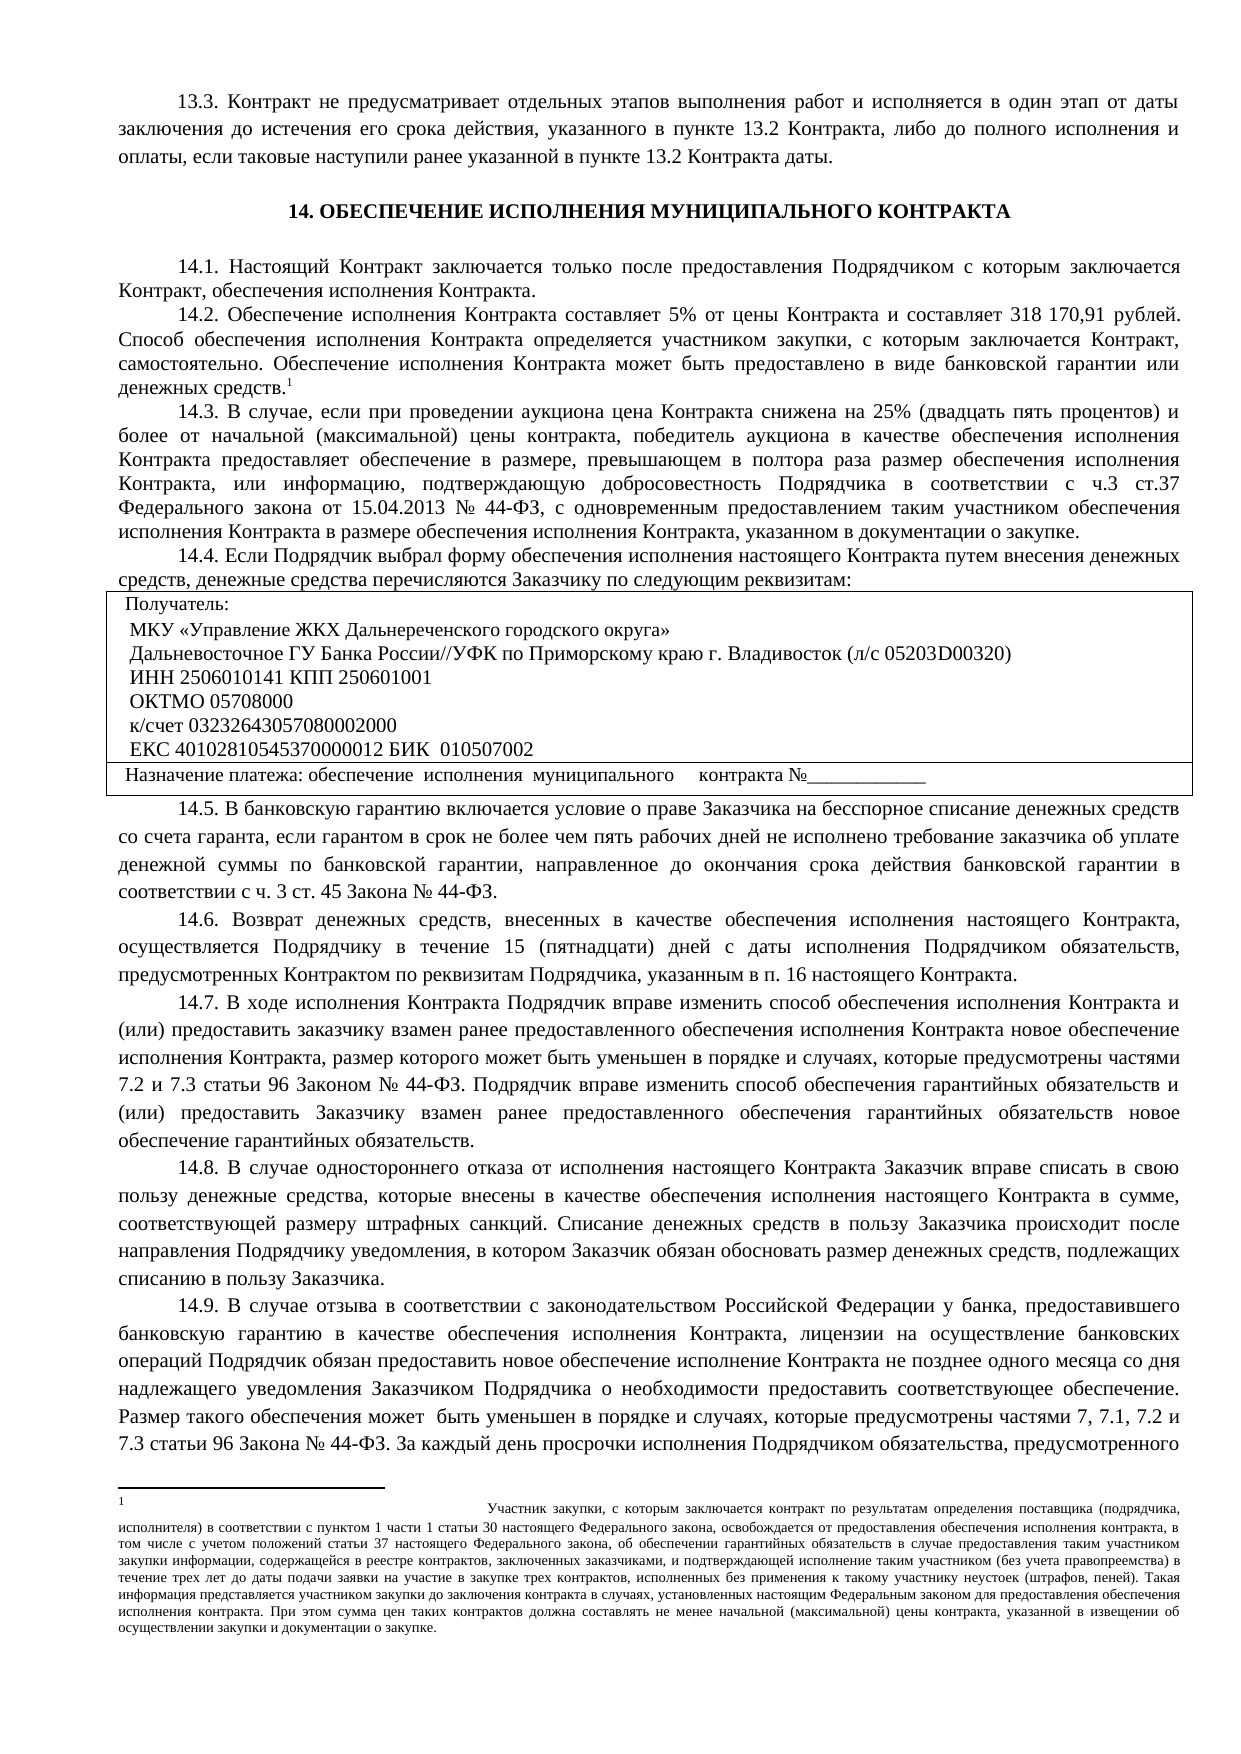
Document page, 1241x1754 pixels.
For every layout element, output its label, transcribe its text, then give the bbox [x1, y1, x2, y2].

text 14.3. В случае, если при проведении аукциона цена Контракта снижена на 25% (двадцать пять процентов) и более от начальной (максимальной) цены контракта, победитель аукциона в качестве обеспечения исполнения Контракта предоставляет обеспечение в размере, превышающем в полтора раза размер обеспечения исполнения Контракта, или информацию, подтверждающую добросовестность Подрядчика в соответствии с ч.3 ст.37 Федерального закона от 15.04.2013 № 44-ФЗ, с одновременным предоставлением таким участником обеспечения исполнения Контракта в размере обеспечения исполнения Контракта, указанном в документации о закупке. [118, 399, 1181, 543]
text 14.4. Если Подрядчик выбрал форму обеспечения исполнения настоящего Контракта путем внесения денежных средств, денежные средства перечисляются Заказчику по следующим реквизитам: [118, 543, 1181, 591]
text 13.3. Контракт не предусматривает отдельных этапов выполнения работ и исполняется в один этап от даты заключения до истечения его срока действия, указанного в пункте 13.2 Контракта, либо до полного исполнения и оплаты, если таковые наступили ранее указанной в пункте 13.2 Контракта даты. [118, 89, 1181, 168]
text 14. ОБЕСПЕЧЕНИЕ ИСПОЛНЕНИЯ МУНИЦИПАЛЬНОГО КОНТРАКТА [118, 199, 1181, 223]
table_header Получатель: [107, 592, 1192, 762]
list 14.7. В ходе исполнения Контракта Подрядчик вправе изменить способ обеспечения исполнения Контракта и (или) предоставить заказчику взамен ранее предоставленного обеспечения исполнения Контракта новое обеспечение исполнения Контракта, размер которого может быть уменьшен в порядке и случаях, которые предусмотрены частями 7.2 и 7.3 статьи 96 Законом № 44-ФЗ. Подрядчик вправе изменить способ обеспечения гарантийных обязательств и (или) предоставить Заказчику взамен ранее предоставленного обеспечения гарантийных обязательств новое обеспечение гарантийных обязательств. [118, 989, 1181, 1152]
list 14.6. Возврат денежных средств, внесенных в качестве обеспечения исполнения настоящего Контракта, осуществляется Подрядчику в течение 15 (пятнадцати) дней с даты исполнения Подрядчиком обязательств, предусмотренных Контрактом по реквизитам Подрядчика, указанным в п. 16 настоящего Контракта. [118, 907, 1181, 986]
list 14.5. В банковскую гарантию включается условие о праве Заказчика на бесспорное списание денежных средств со счета гаранта, если гарантом в срок не более чем пять рабочих дней не исполнено требование заказчика об уплате денежной суммы по банковской гарантии, направленное до окончания срока действия банковской гарантии в соответствии с ч. 3 ст. 45 Закона № 44-ФЗ. [118, 796, 1181, 903]
list 14.8. В случае одностороннего отказа от исполнения настоящего Контракта Заказчик вправе списать в свою пользу денежные средства, которые внесены в качестве обеспечения исполнения настоящего Контракта в сумме, соответствующей размеру штрафных санкций. Списание денежных средств в пользу Заказчика происходит после направления Подрядчику уведомления, в котором Заказчик обязан обосновать размер денежных средств, подлежащих списанию в пользу Заказчика. [118, 1155, 1181, 1290]
table_cell Назначение платежа: обеспечение исполнения муниципального контракта №____________ [107, 763, 1192, 795]
list 14.1. Настоящий Контракт заключается только после предоставления Подрядчиком с которым заключается Контракт, обеспечения исполнения Контракта. [118, 254, 1181, 302]
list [118, 1293, 1181, 1455]
list 14.2. Обеспечение исполнения Контракта составляет 5% от цены Контракта и составляет 318 170,91 рублей. Способ обеспечения исполнения Контракта определяется участником закупки, с которым заключается Контракт, самостоятельно. Обеспечение исполнения Контракта может быть предоставлено в виде банковской гарантии или денежных средств. [118, 302, 1181, 399]
